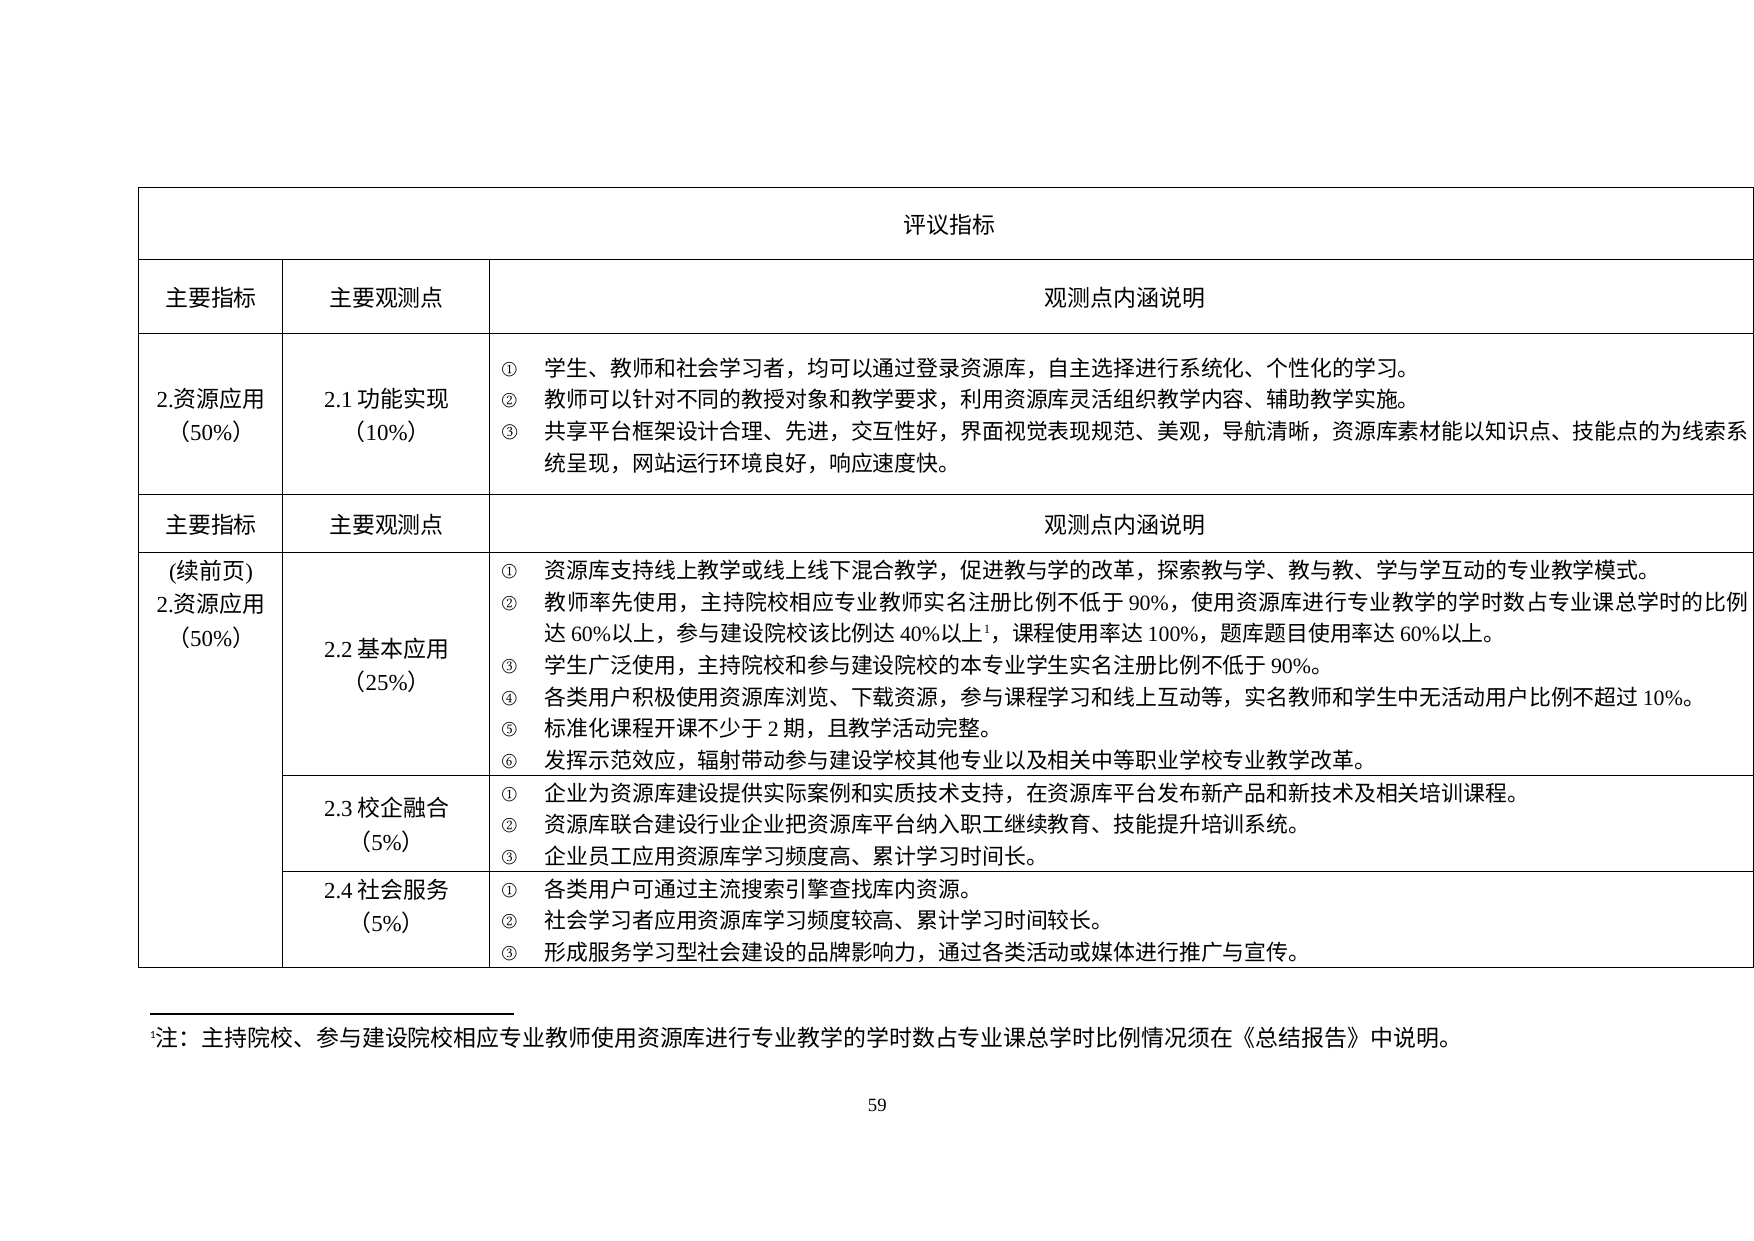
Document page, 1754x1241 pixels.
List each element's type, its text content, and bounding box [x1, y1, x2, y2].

table_cell 2.1功能实现 （10%） [283, 334, 489, 494]
table_cell 2.资源应用 （50%） [139, 334, 282, 494]
table_cell 2.4社会服务 （5%） [283, 872, 489, 967]
table_cell 主要观测点 [283, 260, 489, 333]
table_cell 2.3校企融合 （5%） [283, 776, 489, 871]
table_cell 2.2基本应用 （25%） [283, 553, 489, 775]
table_cell 主要指标 [139, 260, 282, 333]
table_cell 各类用户可通过主流搜索引擎查找库内资源。 社会学习者应用资源库学习频度较高、累计学习时间较长。 形成服务学习型社会建设的品牌影响力，通过各类活动或媒体进行推广与宣传。 [490, 872, 1753, 967]
table_header 评议指标 [139, 188, 1753, 259]
table_cell 观测点内涵说明 [490, 260, 1753, 333]
table_cell (续前页) 2.资源应用 （50%） [139, 553, 282, 967]
table_cell 主要观测点 [283, 495, 489, 552]
table_cell 观测点内涵说明 [490, 495, 1753, 552]
table_cell 资源库支持线上教学或线上线下混合教学，促进教与学的改革，探索教与学、教与教、学与学互动的专业教学模式。 教师率先使用，主持院校相应专业教师实名注册比例不低于90%，使用资源库进行专业教学的学时数占专业课总学时的比例达60%以上，参与建设院校该比例达40%以上，课程使用率达100%，题库题目使用率达60%以上。 学生广泛使用，主持院校和参与建设院校的本专业学生实名注册比例不低于90%。 各类用户积极使用资源库浏览、下载资源，参与课程学习和线上互动等，实名教师和学生中无活动用户比例不超过10%。 标准化课程开课不少于2期，且教学活动完整。 发挥示范效应，辐射带动参与建设学校其他专业以及相关中等职业学校专业教学改革。 [490, 553, 1753, 775]
table_cell 主要指标 [139, 495, 282, 552]
table_cell 企业为资源库建设提供实际案例和实质技术支持，在资源库平台发布新产品和新技术及相关培训课程。 资源库联合建设行业企业把资源库平台纳入职工继续教育、技能提升培训系统。 企业员工应用资源库学习频度高、累计学习时间长。 [490, 776, 1753, 871]
table_cell 学生、教师和社会学习者，均可以通过登录资源库，自主选择进行系统化、个性化的学习。 教师可以针对不同的教授对象和教学要求，利用资源库灵活组织教学内容、辅助教学实施。 共享平台框架设计合理、先进，交互性好，界面视觉表现规范、美观，导航清晰，资源库素材能以知识点、技能点的为线索系统呈现，网站运行环境良好，响应速度快。 [490, 334, 1753, 494]
